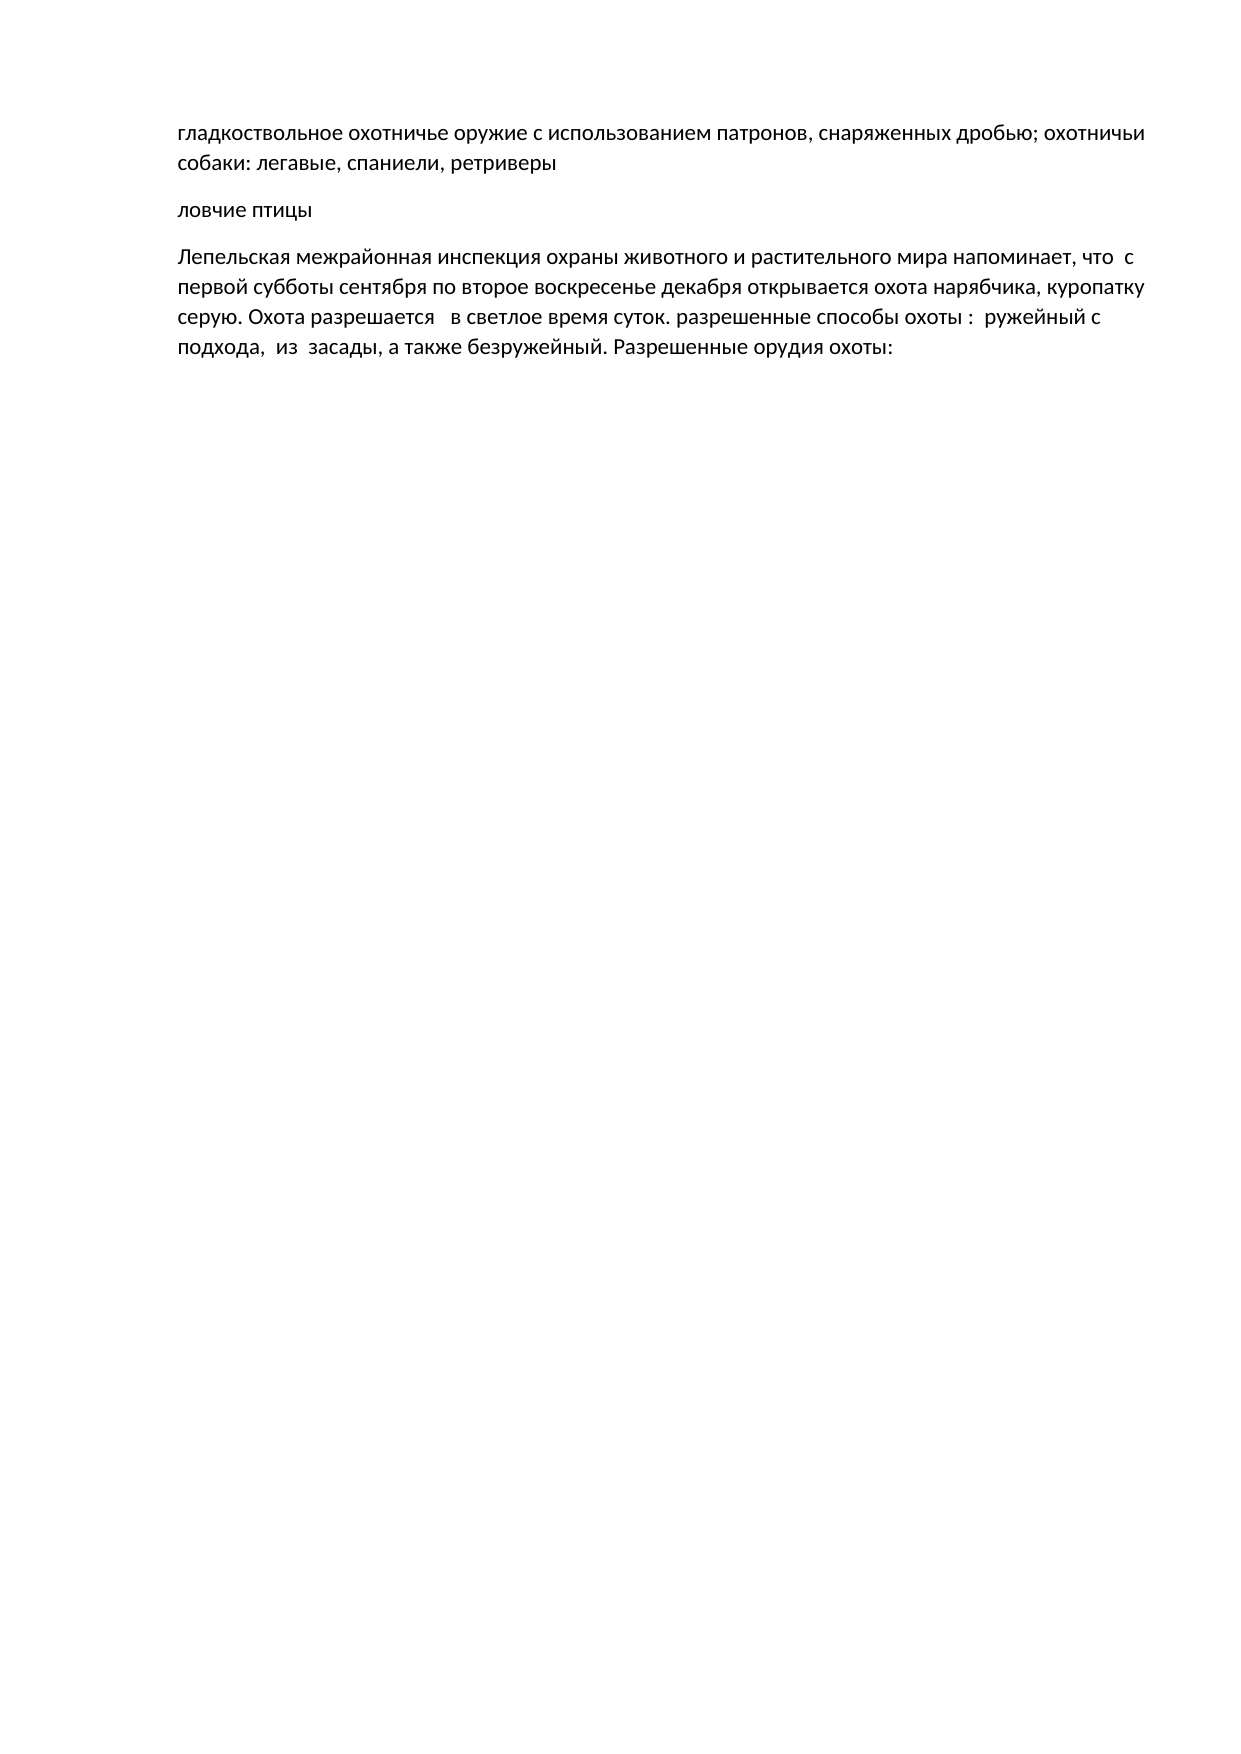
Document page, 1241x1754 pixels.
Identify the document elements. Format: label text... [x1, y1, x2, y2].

table_cell ловчие птицы [177, 195, 1152, 242]
table_header гладкоствольное охотничье оружие с использованием патронов, снаряженных дробью; охотничьи собаки: легавые, спаниели, ретриверы [177, 118, 1152, 195]
text Лепельская межрайонная инспекция охраны животного и растительного мира напоминает, что с первой субботы сентября по второе воскресенье декабря открывается охота нарябчика, куропатку серую. Охота разрешается в светлое время суток. разрешенные способы охоты : ружейный с подхода, из засады, а также безружейный. Разрешенные орудия охоты: [177, 242, 1152, 361]
